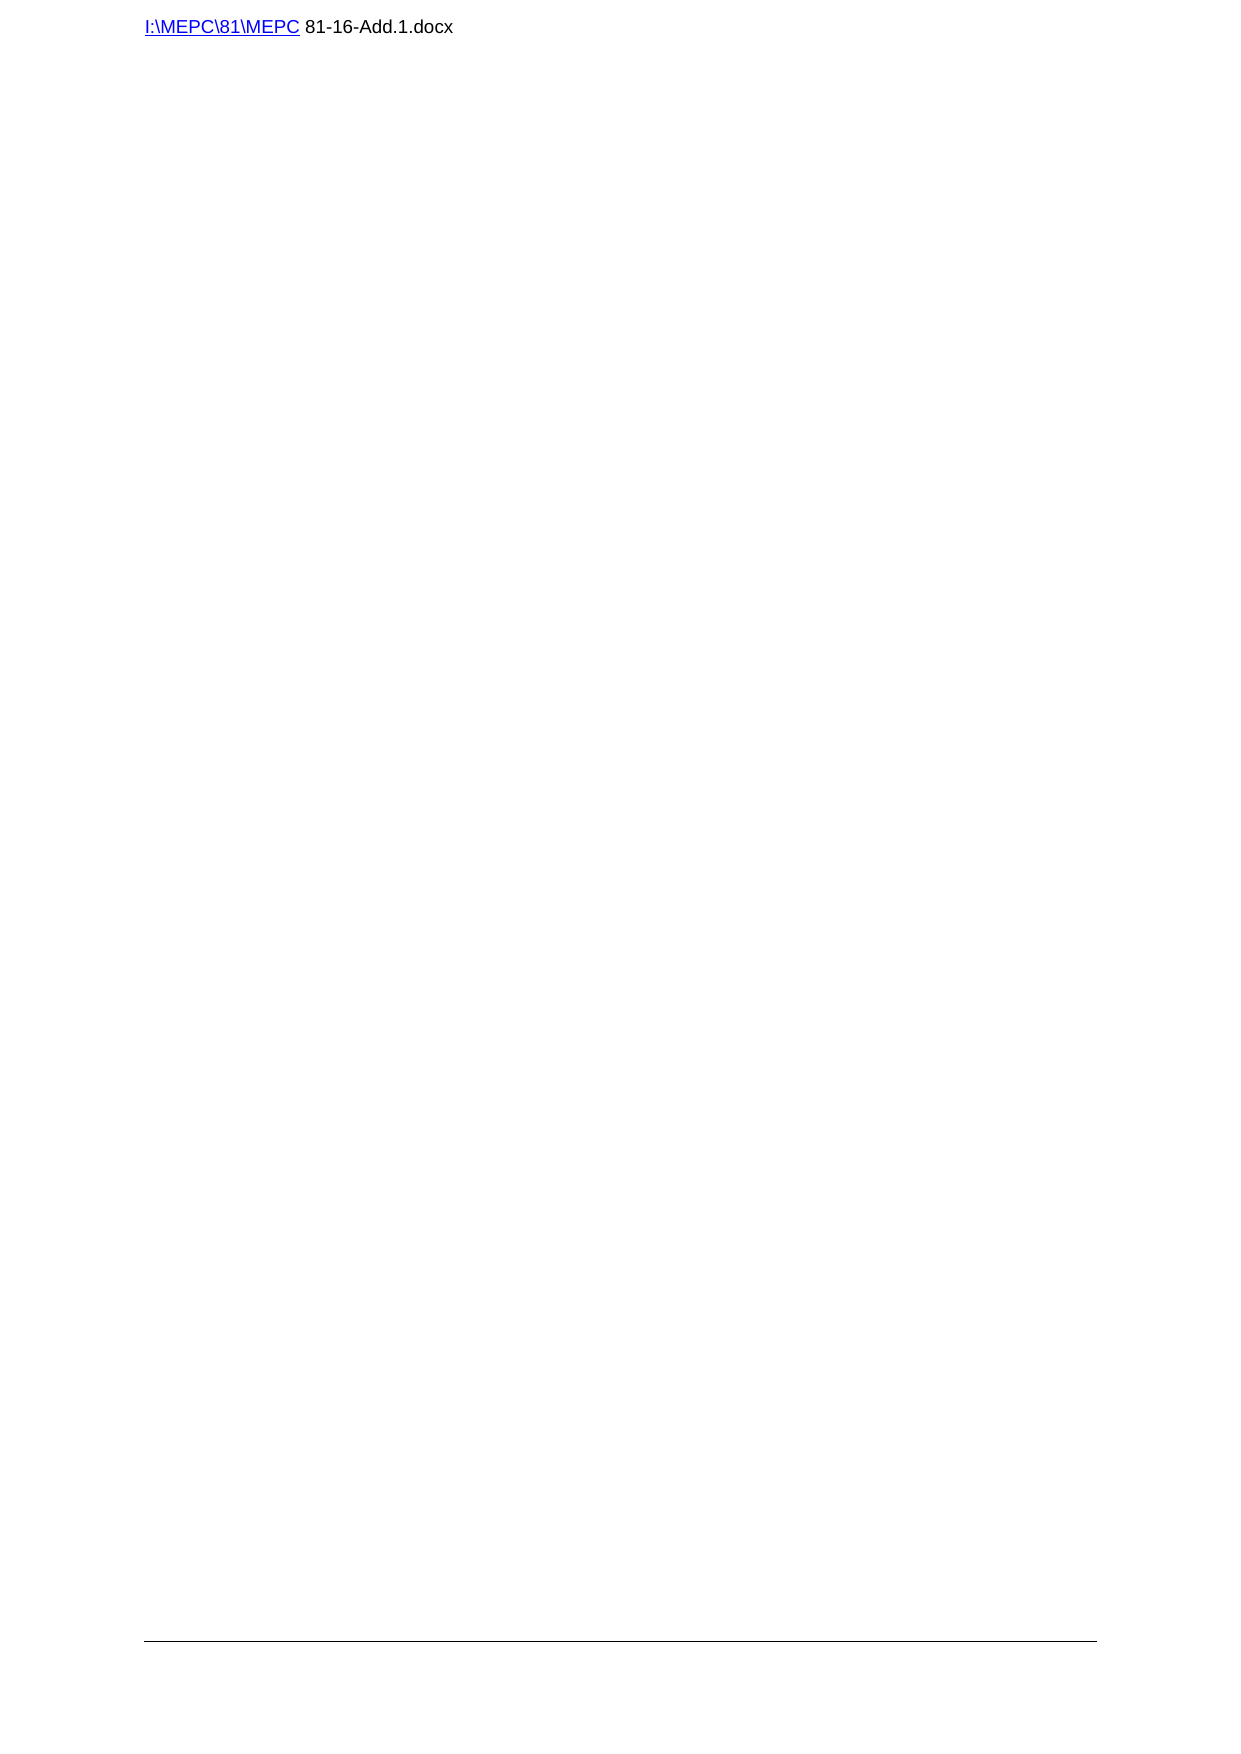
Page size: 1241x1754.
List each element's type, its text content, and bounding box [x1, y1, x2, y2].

text I:\MEPC\81\MEPC 81-16-Add.1.docx [144, 17, 1096, 38]
